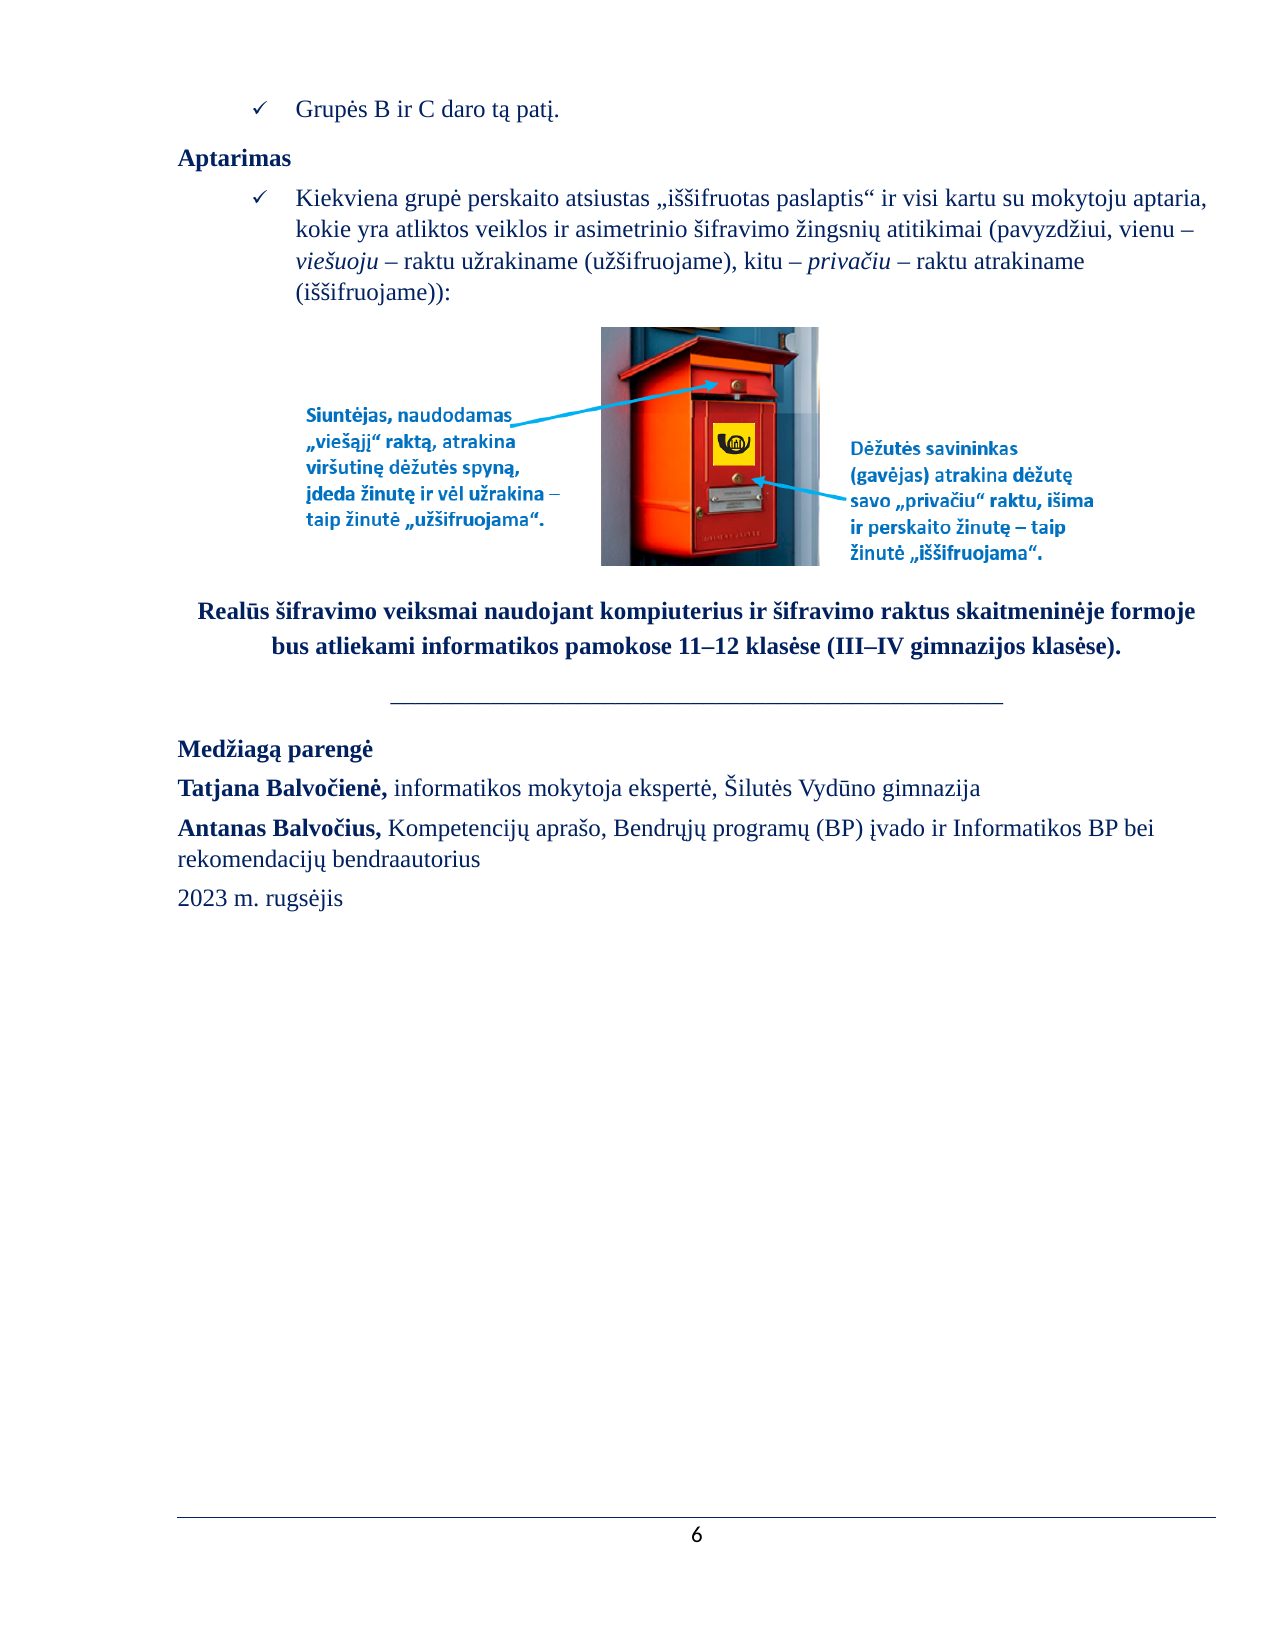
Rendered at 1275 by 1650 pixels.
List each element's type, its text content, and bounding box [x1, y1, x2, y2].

text Realūs šifravimo veiksmai naudojant kompiuterius ir šifravimo raktus skaitmeninėje formoje bus atliekami informatikos pamokose 11–12 klasėse (III–IV gimnazijos klasėse). [177, 596, 1216, 660]
text Aptarimas [177, 143, 1216, 171]
text Tatjana Balvočienė, informatikos mokytoja ekspertė, Šilutės Vydūno gimnazija [177, 773, 1216, 802]
text _________________________________________________ [177, 678, 1216, 707]
text 2023 m. rugsėjis [177, 883, 1216, 912]
picture [287, 317, 1106, 572]
text Medžiagą parengė [177, 734, 1216, 763]
list Grupės B ir C daro tą patį. [251, 94, 1216, 123]
list Kiekviena grupė perskaito atsiustas „iššifruotas paslaptis“ ir visi kartu su mokytoju aptaria, kokie yra atliktos veiklos ir asimetrinio šifravimo žingsnių atitikimai (pavyzdžiui, vienu – viešuoju – raktu užrakiname (užšifruojame), kitu – privačiu – raktu atrakiname (iššifruojame)): [251, 183, 1216, 306]
text Antanas Balvočius, Kompetencijų aprašo, Bendrųjų programų (BP) įvado ir Informatikos BP bei rekomendacijų bendraautorius [177, 813, 1216, 872]
